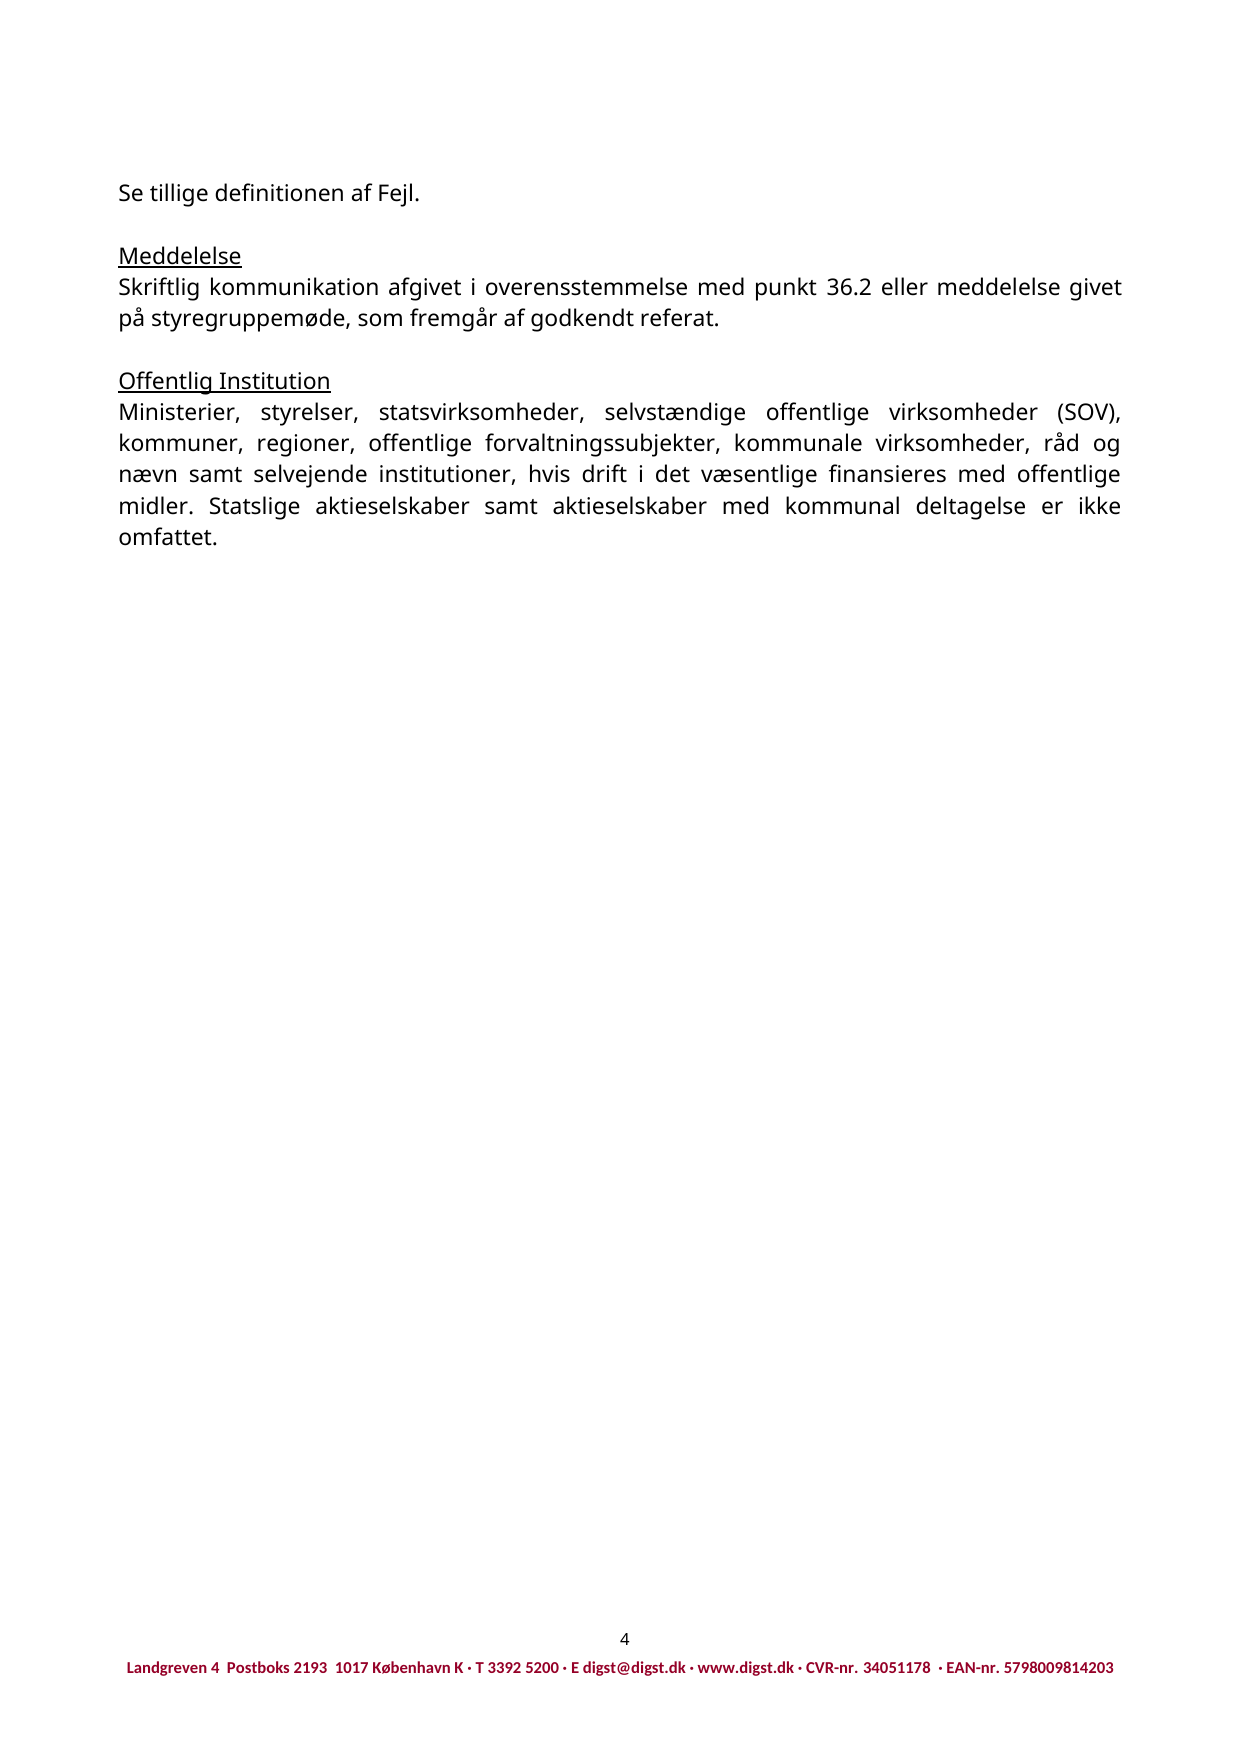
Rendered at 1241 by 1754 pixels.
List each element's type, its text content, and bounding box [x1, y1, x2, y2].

text Se tillige definitionen af Fejl. [118, 177, 1122, 208]
text Skriftlig kommunikation afgivet i overensstemmelse med punkt 36.2 eller meddelelse givet på styregruppemøde, som fremgår af godkendt referat. [118, 271, 1122, 333]
text Offentlig Institution [118, 365, 1122, 396]
text Ministerier, styrelser, statsvirksomheder, selvstændige offentlige virksomheder (SOV), kommuner, regioner, offentlige forvaltningssubjekter, kommunale virksomheder, råd og nævn samt selvejende institutioner, hvis drift i det væsentlige finansieres med offentlige midler. Statslige aktieselskaber samt aktieselskaber med kommunal deltagelse er ikke omfattet. [118, 396, 1122, 552]
text Meddelelse [118, 240, 1122, 271]
